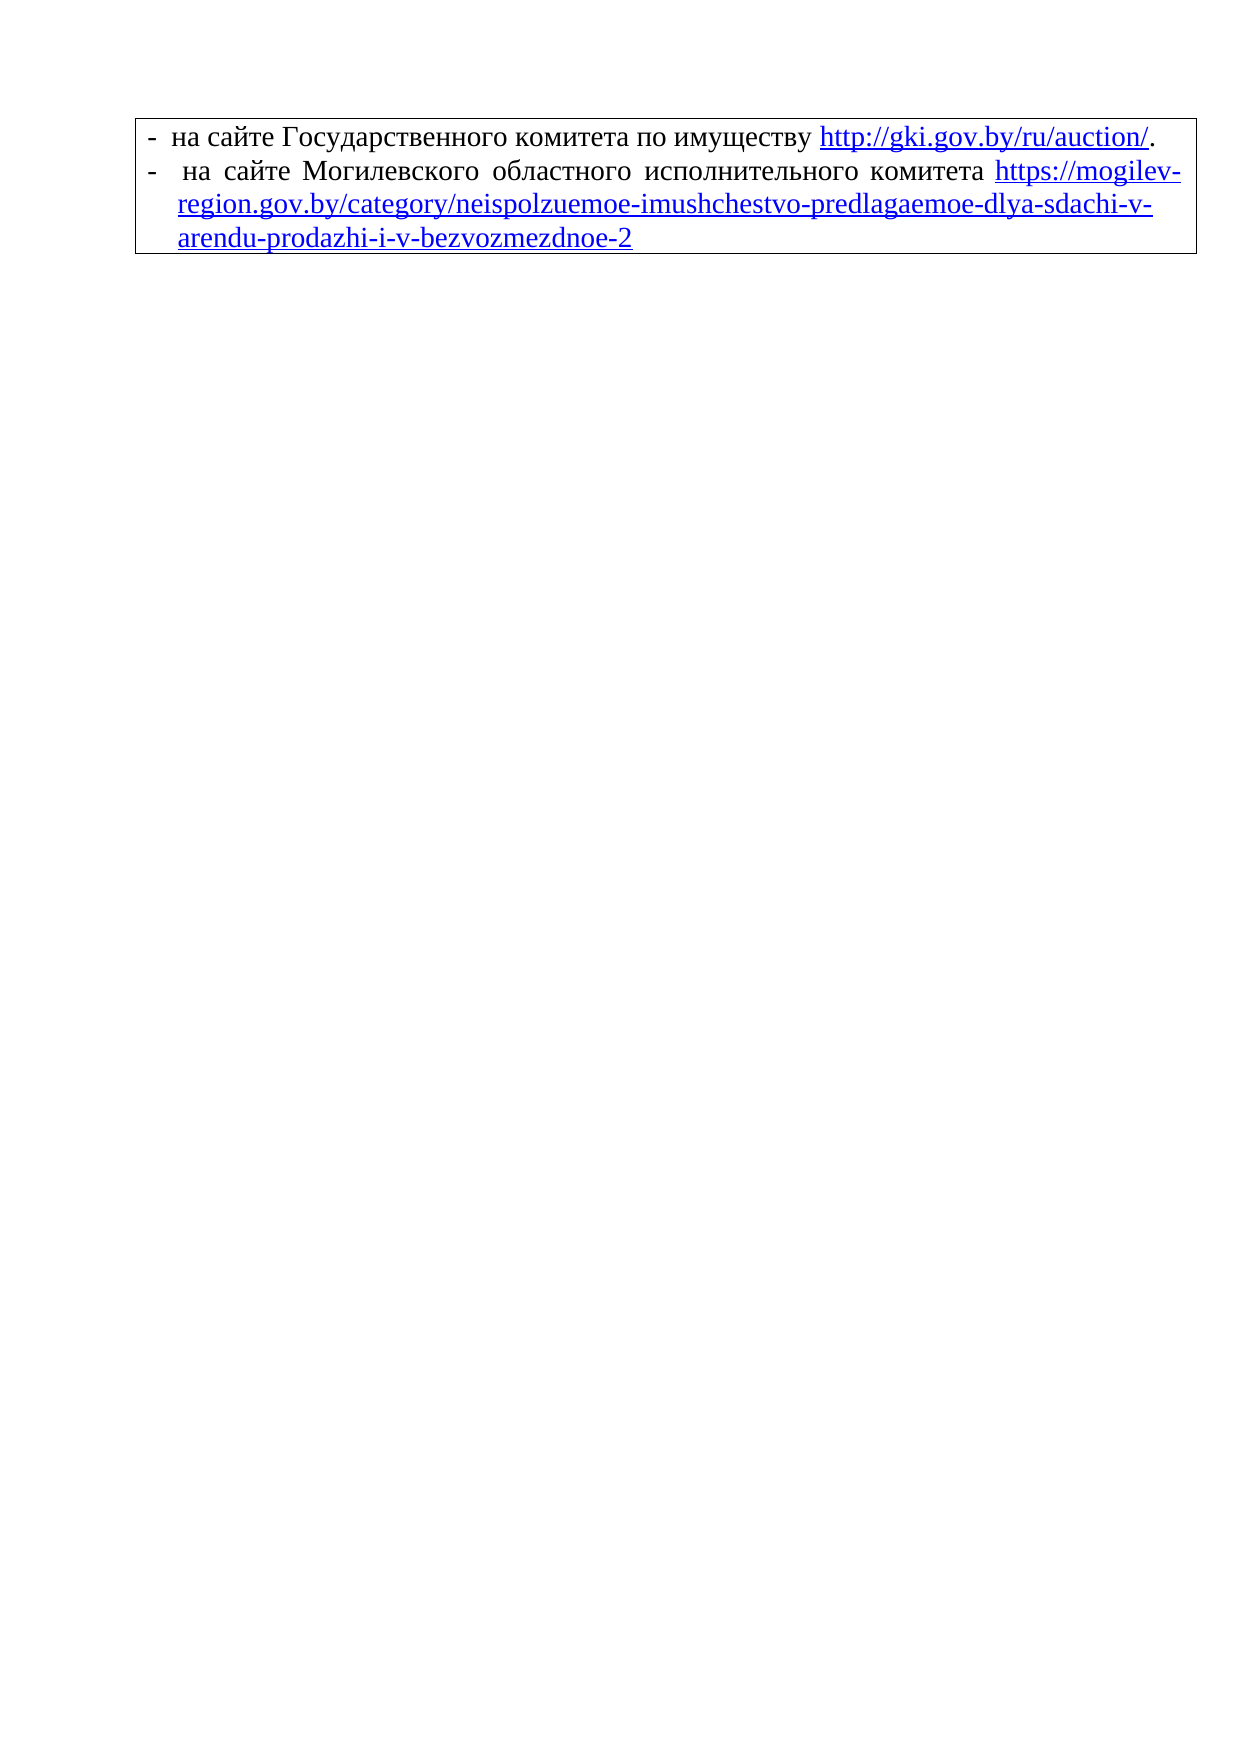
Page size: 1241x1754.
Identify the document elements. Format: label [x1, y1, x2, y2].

table_cell [136, 119, 1196, 253]
